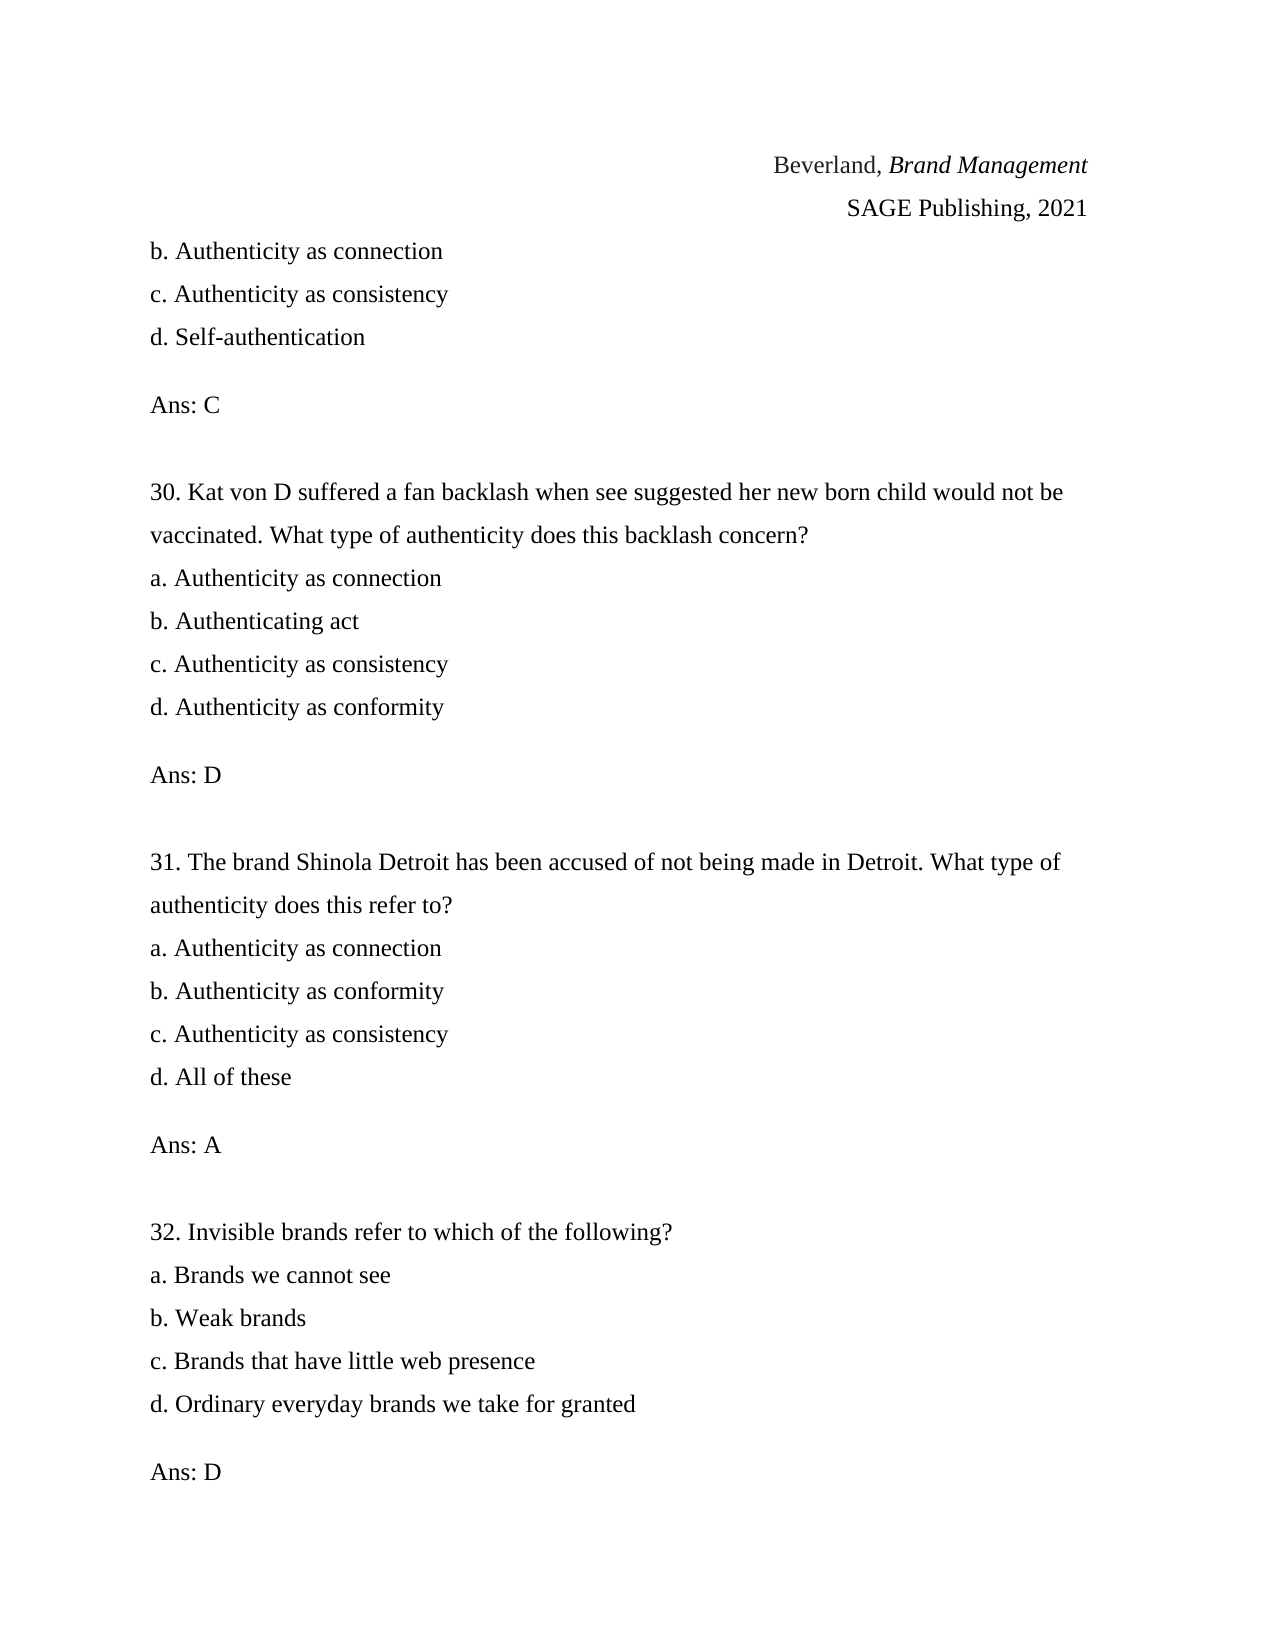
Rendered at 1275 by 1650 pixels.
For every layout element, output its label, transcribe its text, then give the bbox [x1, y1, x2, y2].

text b. Authenticity as conformity [150, 976, 1087, 1005]
text d. All of these [150, 1062, 1087, 1091]
text b. Weak brands [150, 1303, 1087, 1332]
text d. Authenticity as conformity [150, 692, 1087, 721]
list Ans: A [150, 1131, 1087, 1159]
text b. Authenticity as connection [150, 236, 1087, 265]
text 31. The brand Shinola Detroit has been accused of not being made in Detroit. What type of authenticity does this refer to? [150, 847, 1087, 919]
text c. Authenticity as consistency [150, 649, 1087, 678]
list Ans: D [150, 1457, 1087, 1486]
text c. Authenticity as consistency [150, 1019, 1087, 1048]
text d. Ordinary everyday brands we take for granted [150, 1389, 1087, 1418]
text b. Authenticating act [150, 606, 1087, 635]
list Ans: C [150, 391, 1087, 419]
text 30. Kat von D suffered a fan backlash when see suggested her new born child would not be vaccinated. What type of authenticity does this backlash concern? [150, 477, 1087, 549]
text a. Authenticity as connection [150, 933, 1087, 962]
text a. Brands we cannot see [150, 1260, 1087, 1289]
list Ans: D [150, 761, 1087, 789]
text a. Authenticity as connection [150, 563, 1087, 592]
text c. Brands that have little web presence [150, 1346, 1087, 1375]
text 32. Invisible brands refer to which of the following? [150, 1217, 1087, 1246]
text c. Authenticity as consistency [150, 279, 1087, 308]
text d. Self-authentication [150, 322, 1087, 351]
